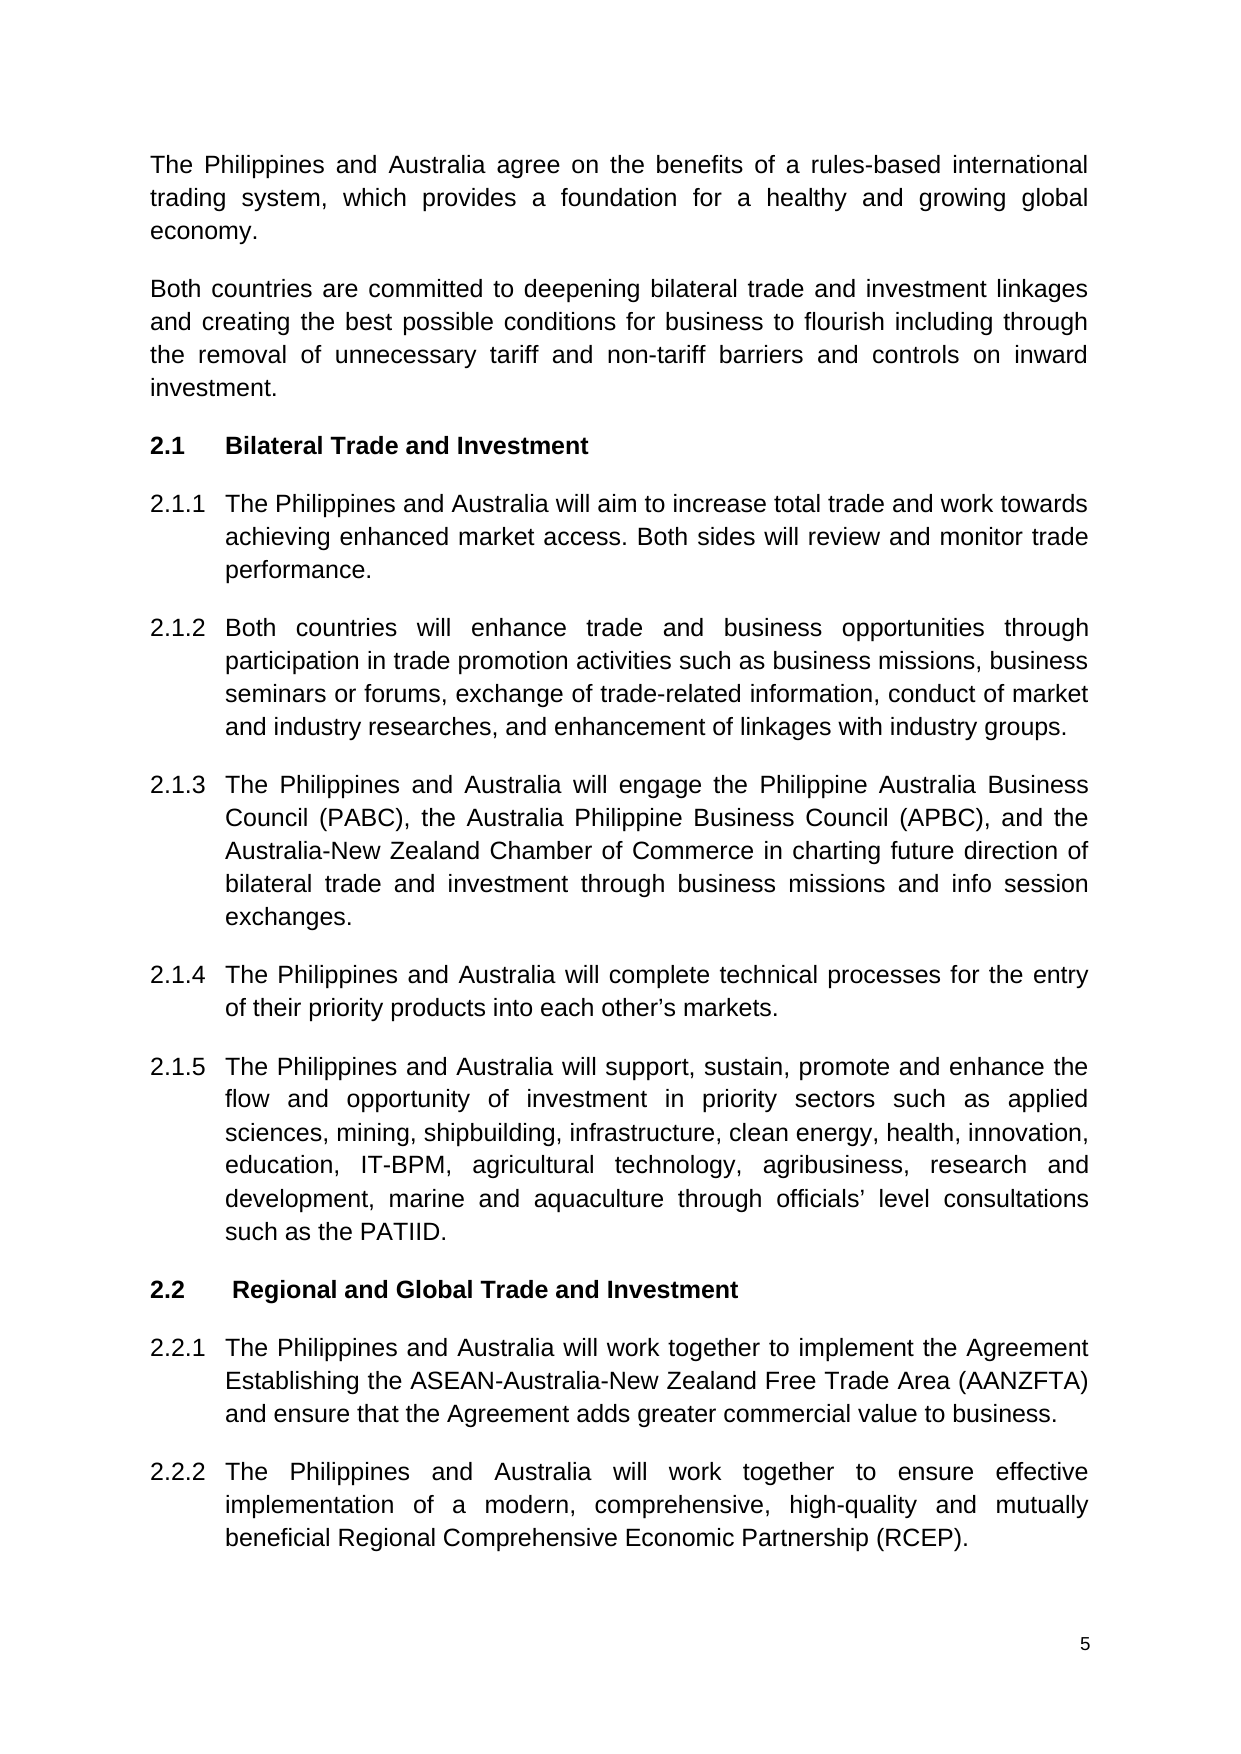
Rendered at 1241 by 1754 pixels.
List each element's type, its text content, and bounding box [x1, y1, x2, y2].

subtitle Regional and Global Trade and Investment [150, 1274, 1090, 1303]
list The Philippines and Australia will support, sustain, promote and enhance the flow and opportunity of investment in priority sectors such as applied sciences, mining, shipbuilding, infrastructure, clean energy, health, innovation, education, IT-BPM, agricultural technology, agribusiness, research and development, marine and aquaculture through officials’ level consultations such as the PATIID. [150, 1051, 1090, 1245]
subtitle Bilateral Trade and Investment [150, 431, 1090, 460]
list The Philippines and Australia will work together to ensure effective implementation of a modern, comprehensive, high-quality and mutually beneficial Regional Comprehensive Economic Partnership (RCEP). [150, 1457, 1090, 1551]
list The Philippines and Australia will engage the Philippine Australia Business Council (PABC), the Australia Philippine Business Council (APBC), and the Australia-New Zealand Chamber of Commerce in charting future direction of bilateral trade and investment through business missions and info session exchanges. [150, 770, 1090, 931]
list The Philippines and Australia will aim to increase total trade and work towards achieving enhanced market access. Both sides will review and monitor trade performance. [150, 489, 1090, 584]
list The Philippines and Australia will complete technical processes for the entry of their priority products into each other’s markets. [150, 960, 1090, 1022]
text Both countries are committed to deepening bilateral trade and investment linkages and creating the best possible conditions for business to flourish including through the removal of unnecessary tariff and non-tariff barriers and controls on inward investment. [150, 274, 1090, 402]
text The Philippines and Australia agree on the benefits of a rules-based international trading system, which provides a foundation for a healthy and growing global economy. [150, 150, 1090, 245]
list The Philippines and Australia will work together to implement the Agreement Establishing the ASEAN-Australia-New Zealand Free Trade Area (AANZFTA) and ensure that the Agreement adds greater commercial value to business. [150, 1333, 1090, 1427]
list Both countries will enhance trade and business opportunities through participation in trade promotion activities such as business missions, business seminars or forums, exchange of trade-related information, conduct of market and industry researches, and enhancement of linkages with industry groups. [150, 613, 1090, 741]
